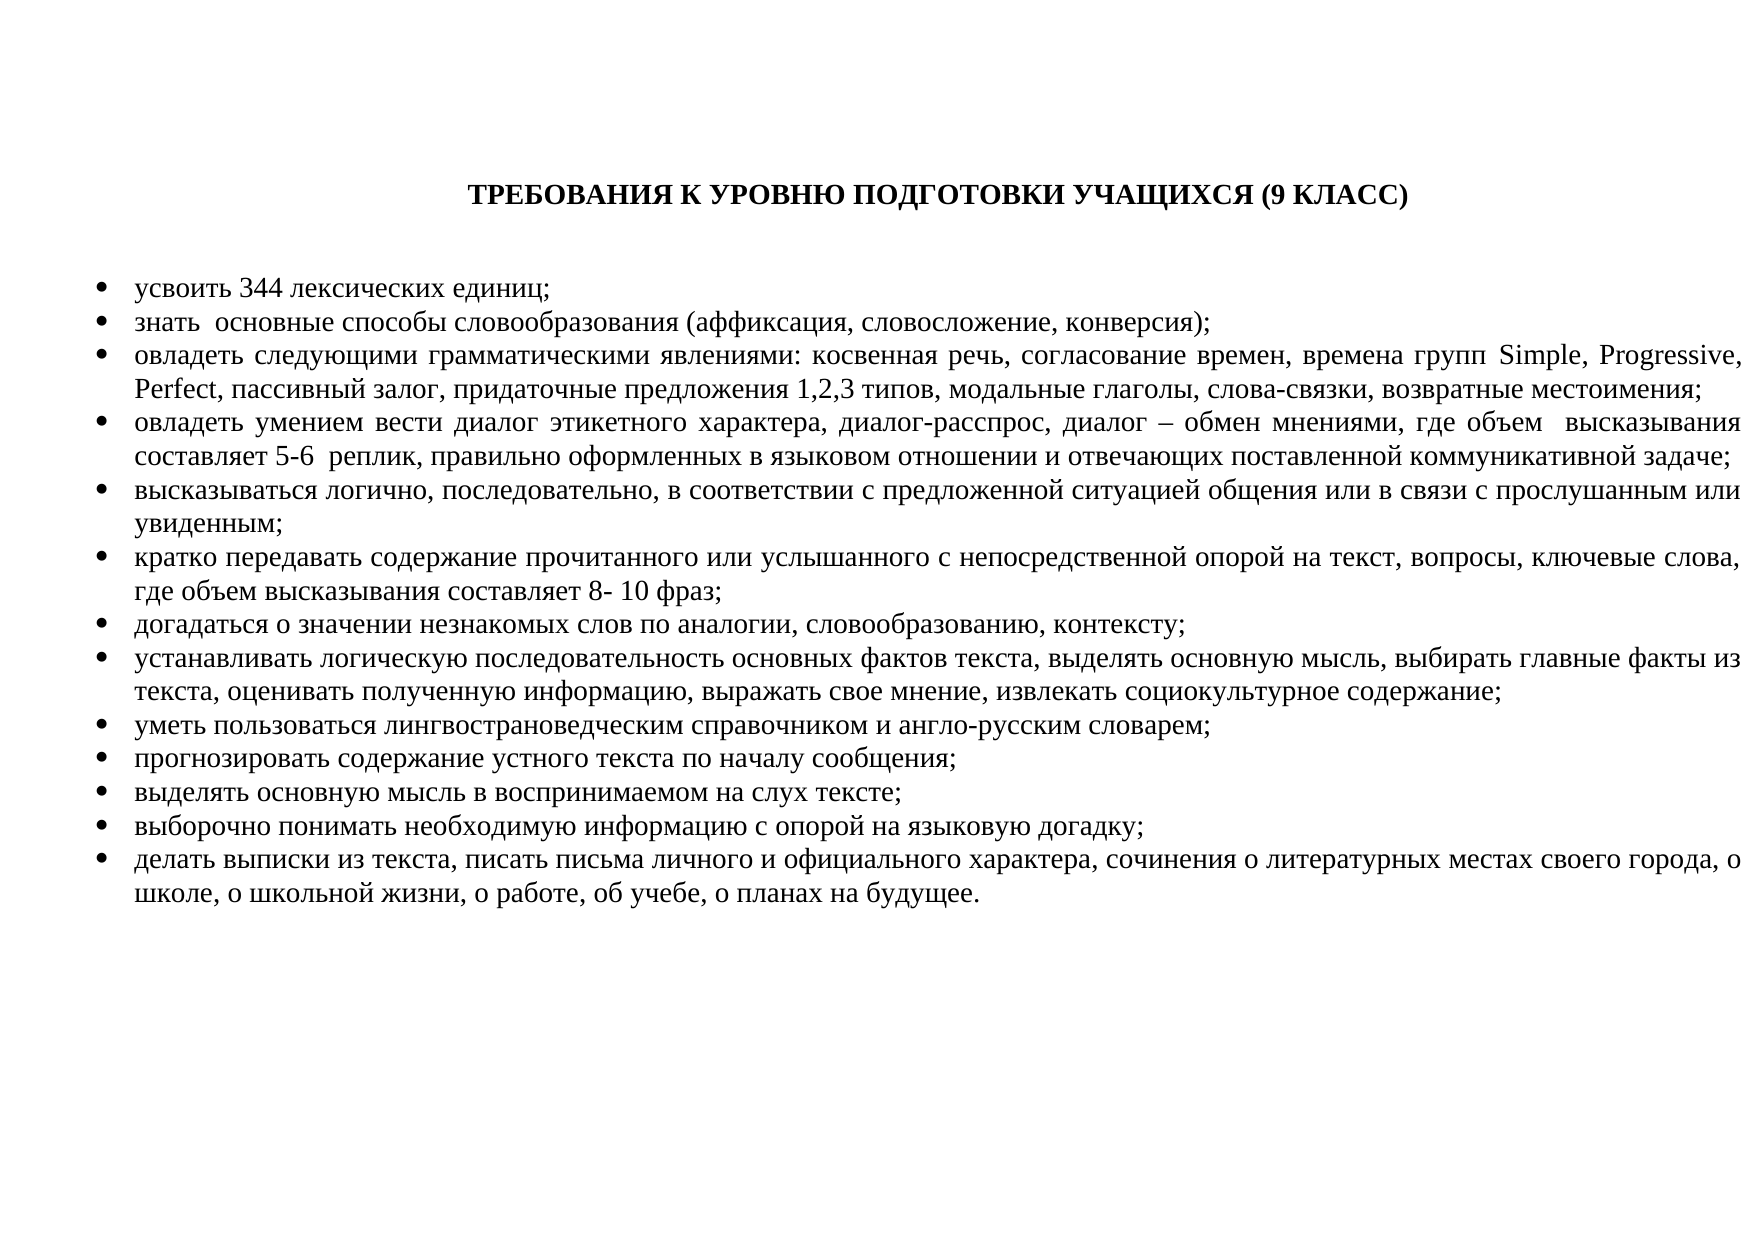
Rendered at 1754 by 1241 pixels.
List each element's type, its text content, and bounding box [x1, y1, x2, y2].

list прогнозировать содержание устного текста по началу сообщения; [97, 741, 1742, 774]
list усвоить 344 лексических единиц; [97, 270, 1742, 304]
list овладеть умением вести диалог этикетного характера, диалог-расспрос, диалог – обмен мнениями, где объем высказывания составляет 5-6 реплик, правильно оформленных в языковом отношении и отвечающих поставленной коммуникативной задаче; [97, 404, 1742, 472]
list догадаться о значении незнакомых слов по аналогии, словообразованию, контексту; [97, 606, 1742, 640]
list знать основные способы словообразования (аффиксация, словосложение, конверсия); [97, 304, 1742, 337]
list делать выписки из текста, писать письма личного и официального характера, сочинения о литературных местах своего города, о школе, о школьной жизни, о работе, об учебе, о планах на будущее. [97, 842, 1742, 909]
list кратко передавать содержание прочитанного или услышанного с непосредственной опорой на текст, вопросы, ключевые слова, где объем высказывания составляет 8- 10 фраз; [97, 539, 1742, 606]
list выборочно понимать необходимую информацию с опорой на языковую догадку; [97, 808, 1742, 842]
list овладеть следующими грамматическими явлениями: косвенная речь, согласование времен, времена групп Simple, Progressive, Perfect, пассивный залог, придаточные предложения 1,2,3 типов, модальные глаголы, слова-связки, возвратные местоимения; [97, 337, 1742, 404]
list ТРЕБОВАНИЯ К УРОВНЮ ПОДГОТОВКИ УЧАЩИХСЯ (9 КЛАСС) [134, 177, 1742, 211]
list устанавливать логическую последовательность основных фактов текста, выделять основную мысль, выбирать главные факты из текста, оценивать полученную информацию, выражать свое мнение, извлекать социокультурное содержание; [97, 640, 1742, 707]
list высказываться логично, последовательно, в соответствии с предложенной ситуацией общения или в связи с прослушанным или увиденным; [97, 472, 1742, 539]
list уметь пользоваться лингвострановедческим справочником и англо-русским словарем; [97, 707, 1742, 741]
list выделять основную мысль в воспринимаемом на слух тексте; [97, 774, 1742, 808]
